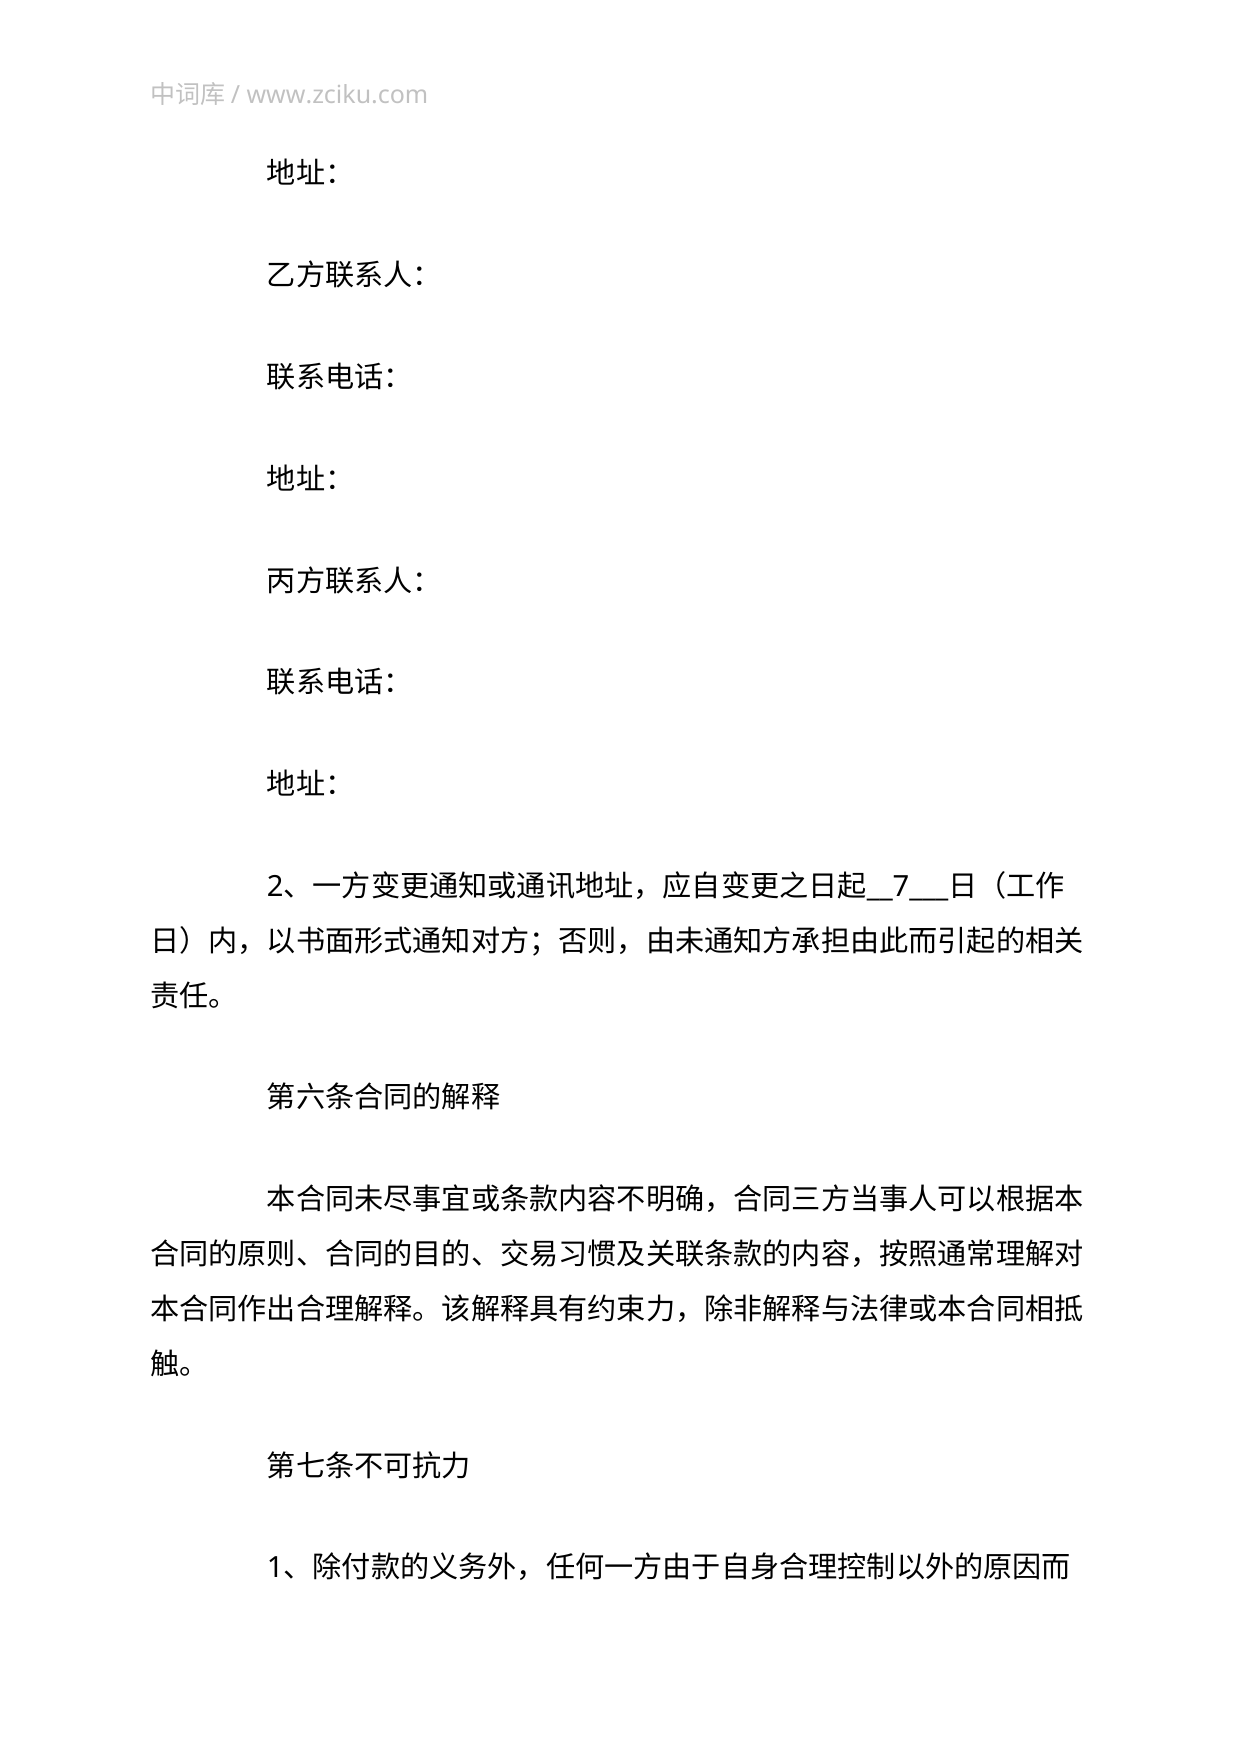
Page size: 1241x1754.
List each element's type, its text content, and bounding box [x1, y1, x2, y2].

text 本合同未尽事宜或条款内容不明确，合同三方当事人可以根据本合同的原则、合同的目的、交易习惯及关联条款的内容，按照通常理解对本合同作出合理解释。该解释具有约束力，除非解释与法律或本合同相抵触。 [150, 1176, 1090, 1383]
text 丙方联系人： [150, 557, 1090, 599]
text 联系电话： [150, 353, 1090, 396]
text 2、一方变更通知或通讯地址，应自变更之日起__7___日（工作日）内，以书面形式通知对方；否则，由未通知方承担由此而引起的相关责任。 [150, 862, 1090, 1014]
text 地址： [150, 455, 1090, 498]
text 乙方联系人： [150, 252, 1090, 294]
text 地址： [150, 761, 1090, 803]
text 第六条合同的解释 [150, 1074, 1090, 1116]
text 联系电话： [150, 659, 1090, 701]
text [150, 1544, 1090, 1586]
text 地址： [150, 150, 1090, 192]
text 第七条不可抗力 [150, 1442, 1090, 1484]
